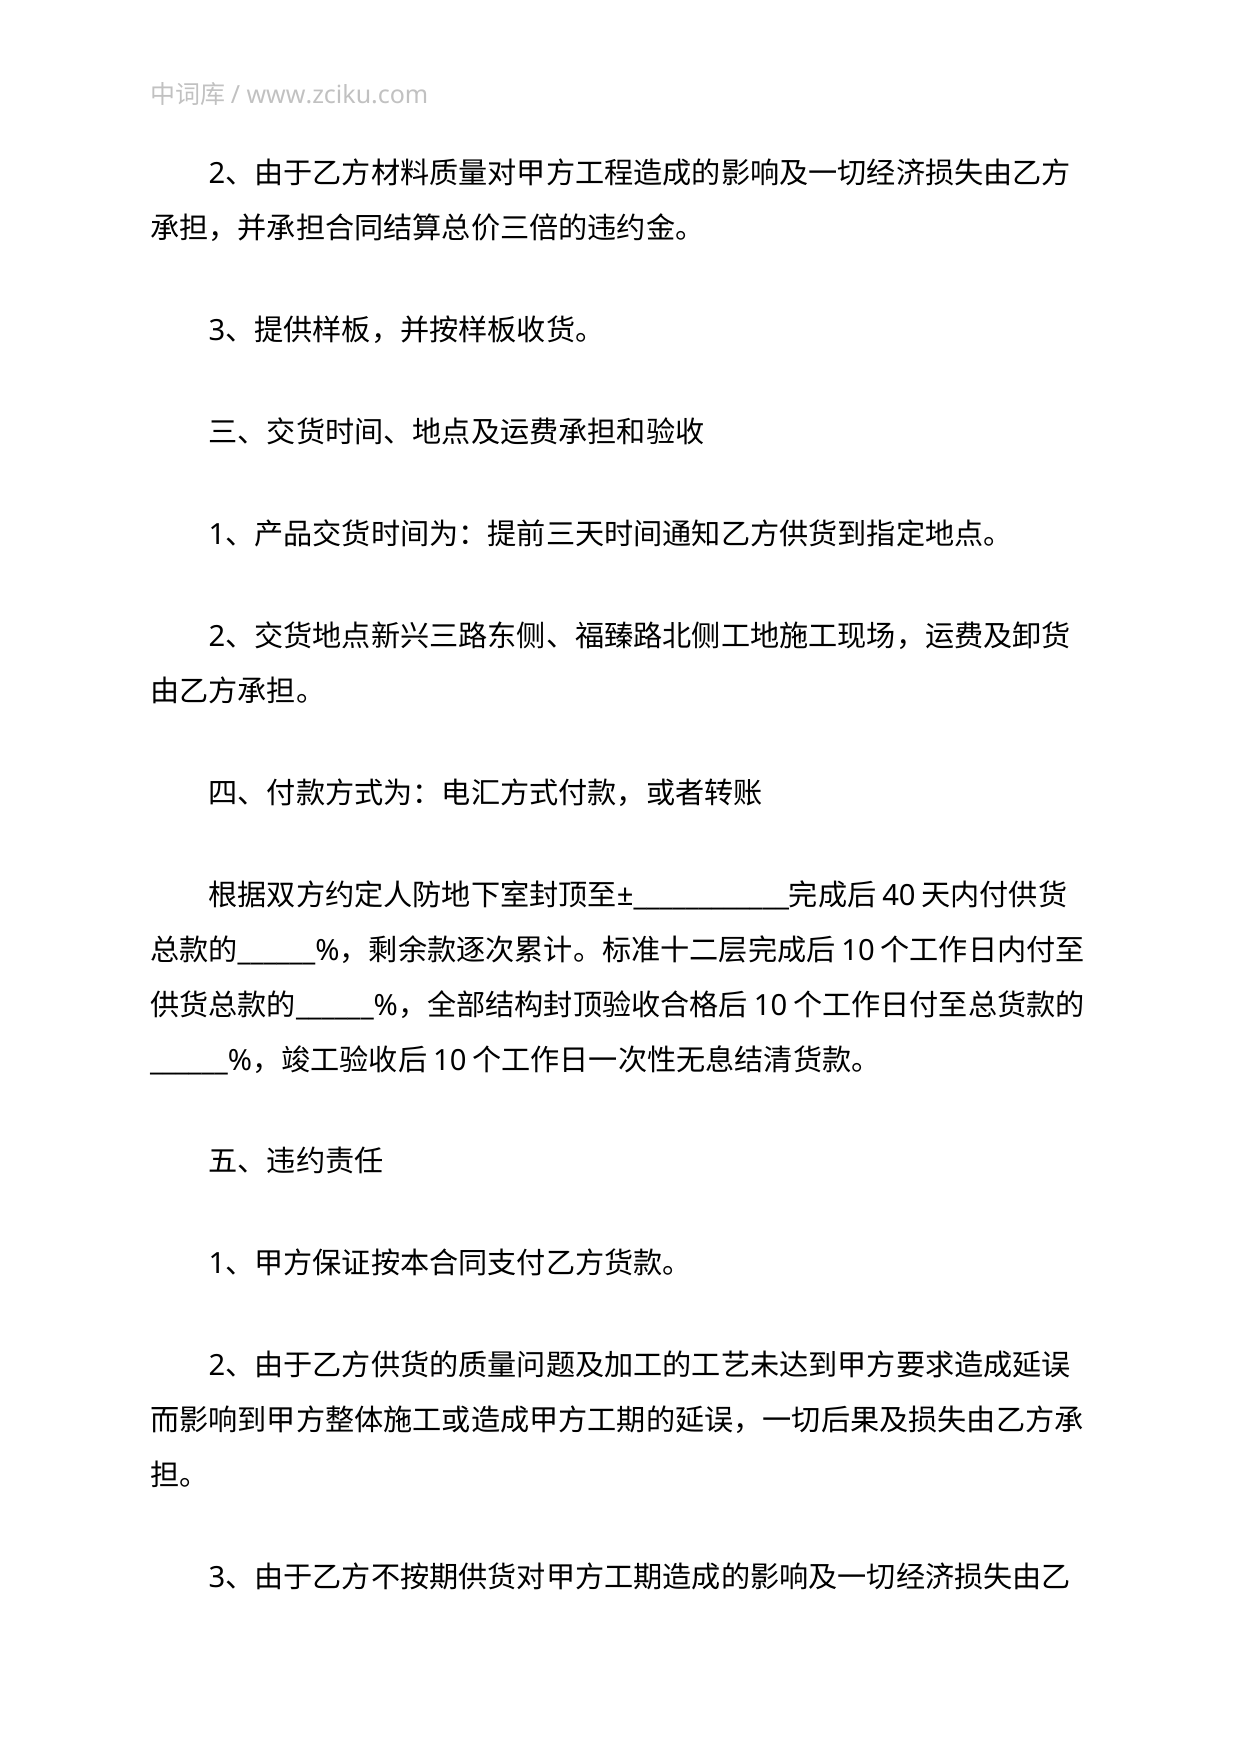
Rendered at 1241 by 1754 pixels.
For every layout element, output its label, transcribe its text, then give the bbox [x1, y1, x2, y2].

text 1、甲方保证按本合同支付乙方货款。 [150, 1240, 1090, 1282]
text 四、付款方式为：电汇方式付款，或者转账 [150, 769, 1090, 812]
text 1、产品交货时间为：提前三天时间通知乙方供货到指定地点。 [150, 511, 1090, 553]
text 2、交货地点新兴三路东侧、福臻路北侧工地施工现场，运费及卸货由乙方承担。 [150, 612, 1090, 710]
text 2、由于乙方供货的质量问题及加工的工艺未达到甲方要求造成延误而影响到甲方整体施工或造成甲方工期的延误，一切后果及损失由乙方承担。 [150, 1342, 1090, 1494]
text 2、由于乙方材料质量对甲方工程造成的影响及一切经济损失由乙方承担，并承担合同结算总价三倍的违约金。 [150, 150, 1090, 247]
text 3、提供样板，并按样板收货。 [150, 307, 1090, 349]
text 五、违约责任 [150, 1138, 1090, 1180]
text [150, 1553, 1090, 1596]
text 三、交货时间、地点及运费承担和验收 [150, 409, 1090, 451]
text 根据双方约定人防地下室封顶至±____________完成后40天内付供货总款的______%，剩余款逐次累计。标准十二层完成后10个工作日内付至供货总款的______%，全部结构封顶验收合格后10个工作日付至总货款的______%，竣工验收后10个工作日一次性无息结清货款。 [150, 871, 1090, 1078]
